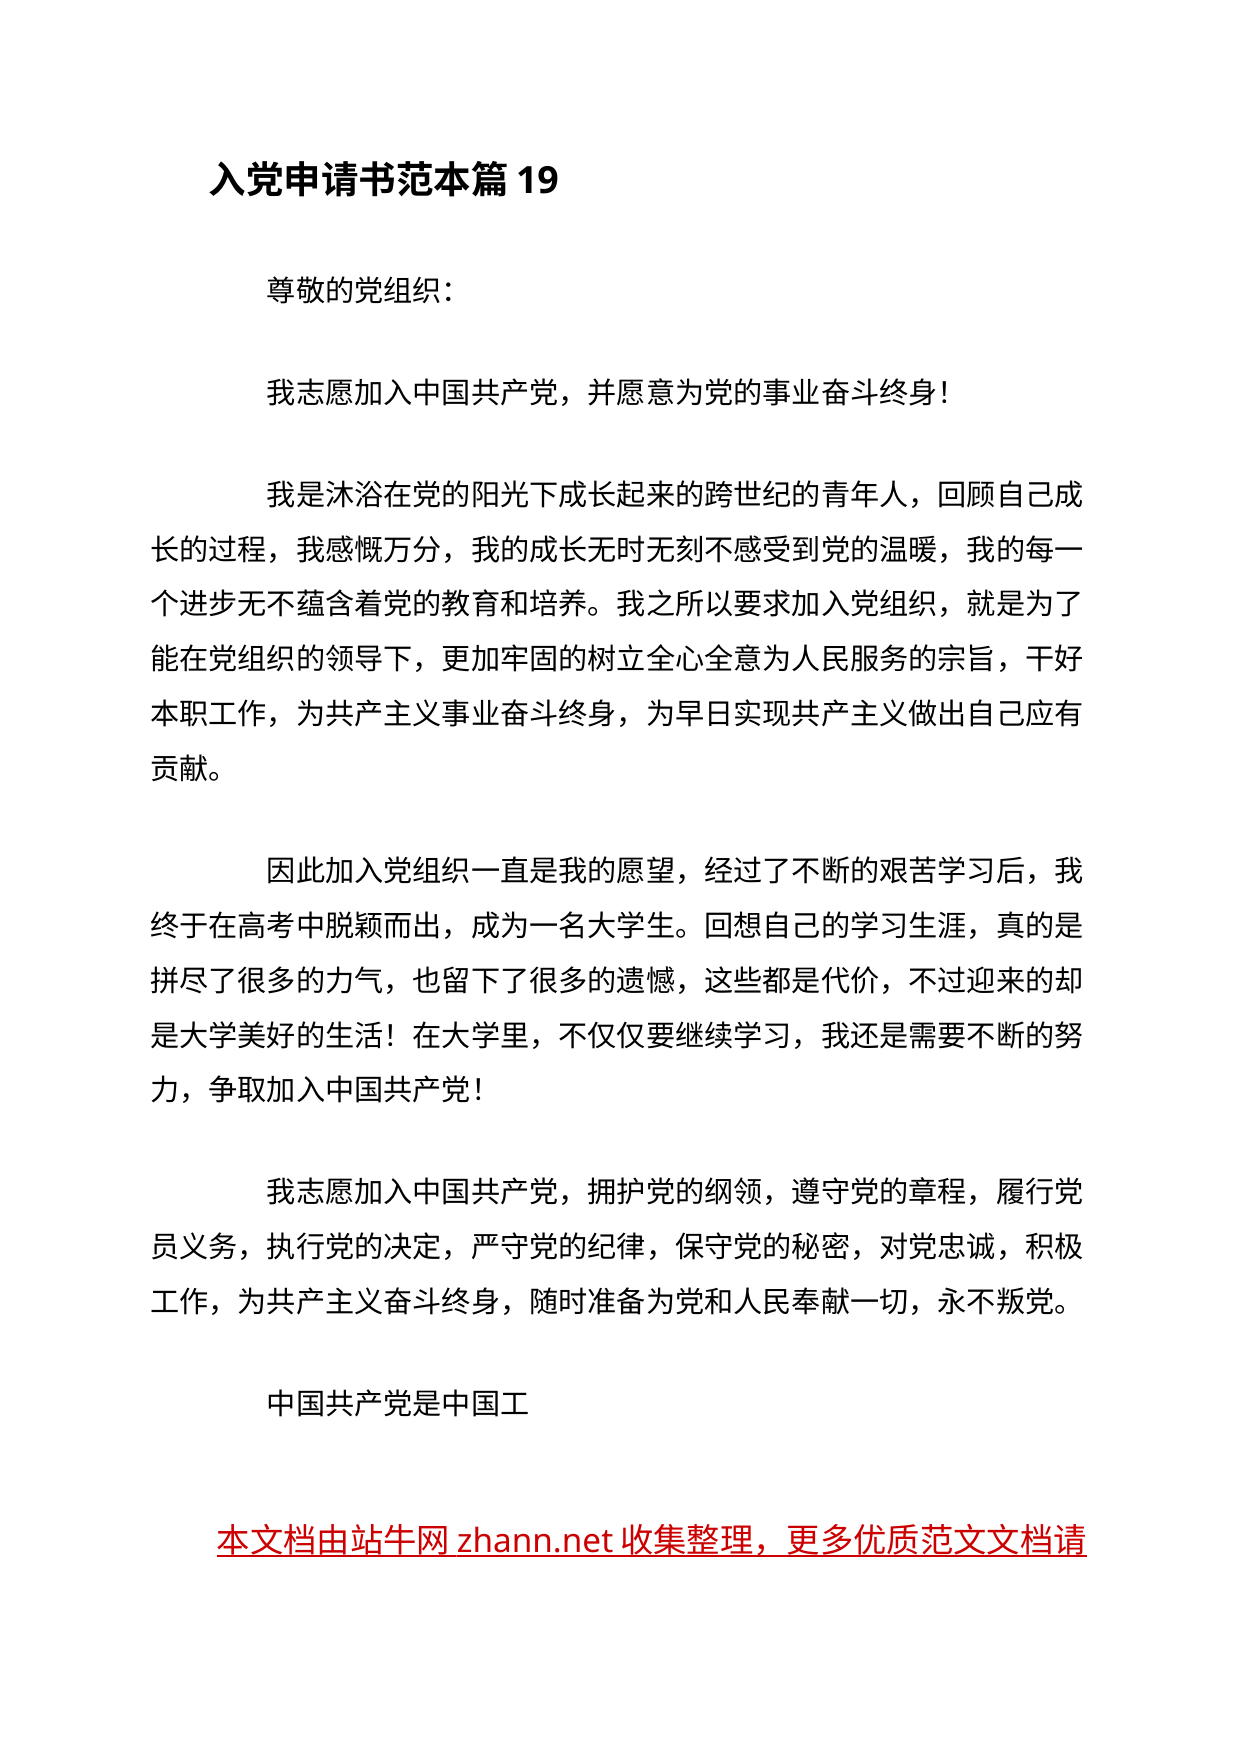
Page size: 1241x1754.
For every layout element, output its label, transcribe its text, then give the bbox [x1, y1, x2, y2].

text 我是沐浴在党的阳光下成长起来的跨世纪的青年人，回顾自己成长的过程，我感慨万分，我的成长无时无刻不感受到党的温暖，我的每一个进步无不蕴含着党的教育和培养。我之所以要求加入党组织，就是为了能在党组织的领导下，更加牢固的树立全心全意为人民服务的宗旨，干好本职工作，为共产主义事业奋斗终身，为早日实现共产主义做出自己应有贡献。 [150, 471, 1090, 788]
text 中国共产党是中国工 [150, 1380, 1090, 1423]
text 因此加入党组织一直是我的愿望，经过了不断的艰苦学习后，我终于在高考中脱颖而出，成为一名大学生。回想自己的学习生涯，真的是拼尽了很多的力气，也留下了很多的遗憾，这些都是代价，不过迎来的却是大学美好的生活！在大学里，不仅仅要继续学习，我还是需要不断的努力，争取加入中国共产党！ [150, 847, 1090, 1109]
text 尊敬的党组织： [150, 268, 1090, 310]
text 入党申请书范本篇19 [150, 150, 1090, 204]
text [150, 1513, 1090, 1562]
text 我志愿加入中国共产党，并愿意为党的事业奋斗终身！ [150, 369, 1090, 412]
text 我志愿加入中国共产党，拥护党的纲领，遵守党的章程，履行党员义务，执行党的决定，严守党的纪律，保守党的秘密，对党忠诚，积极工作，为共产主义奋斗终身，随时准备为党和人民奉献一切，永不叛党。 [150, 1169, 1090, 1321]
